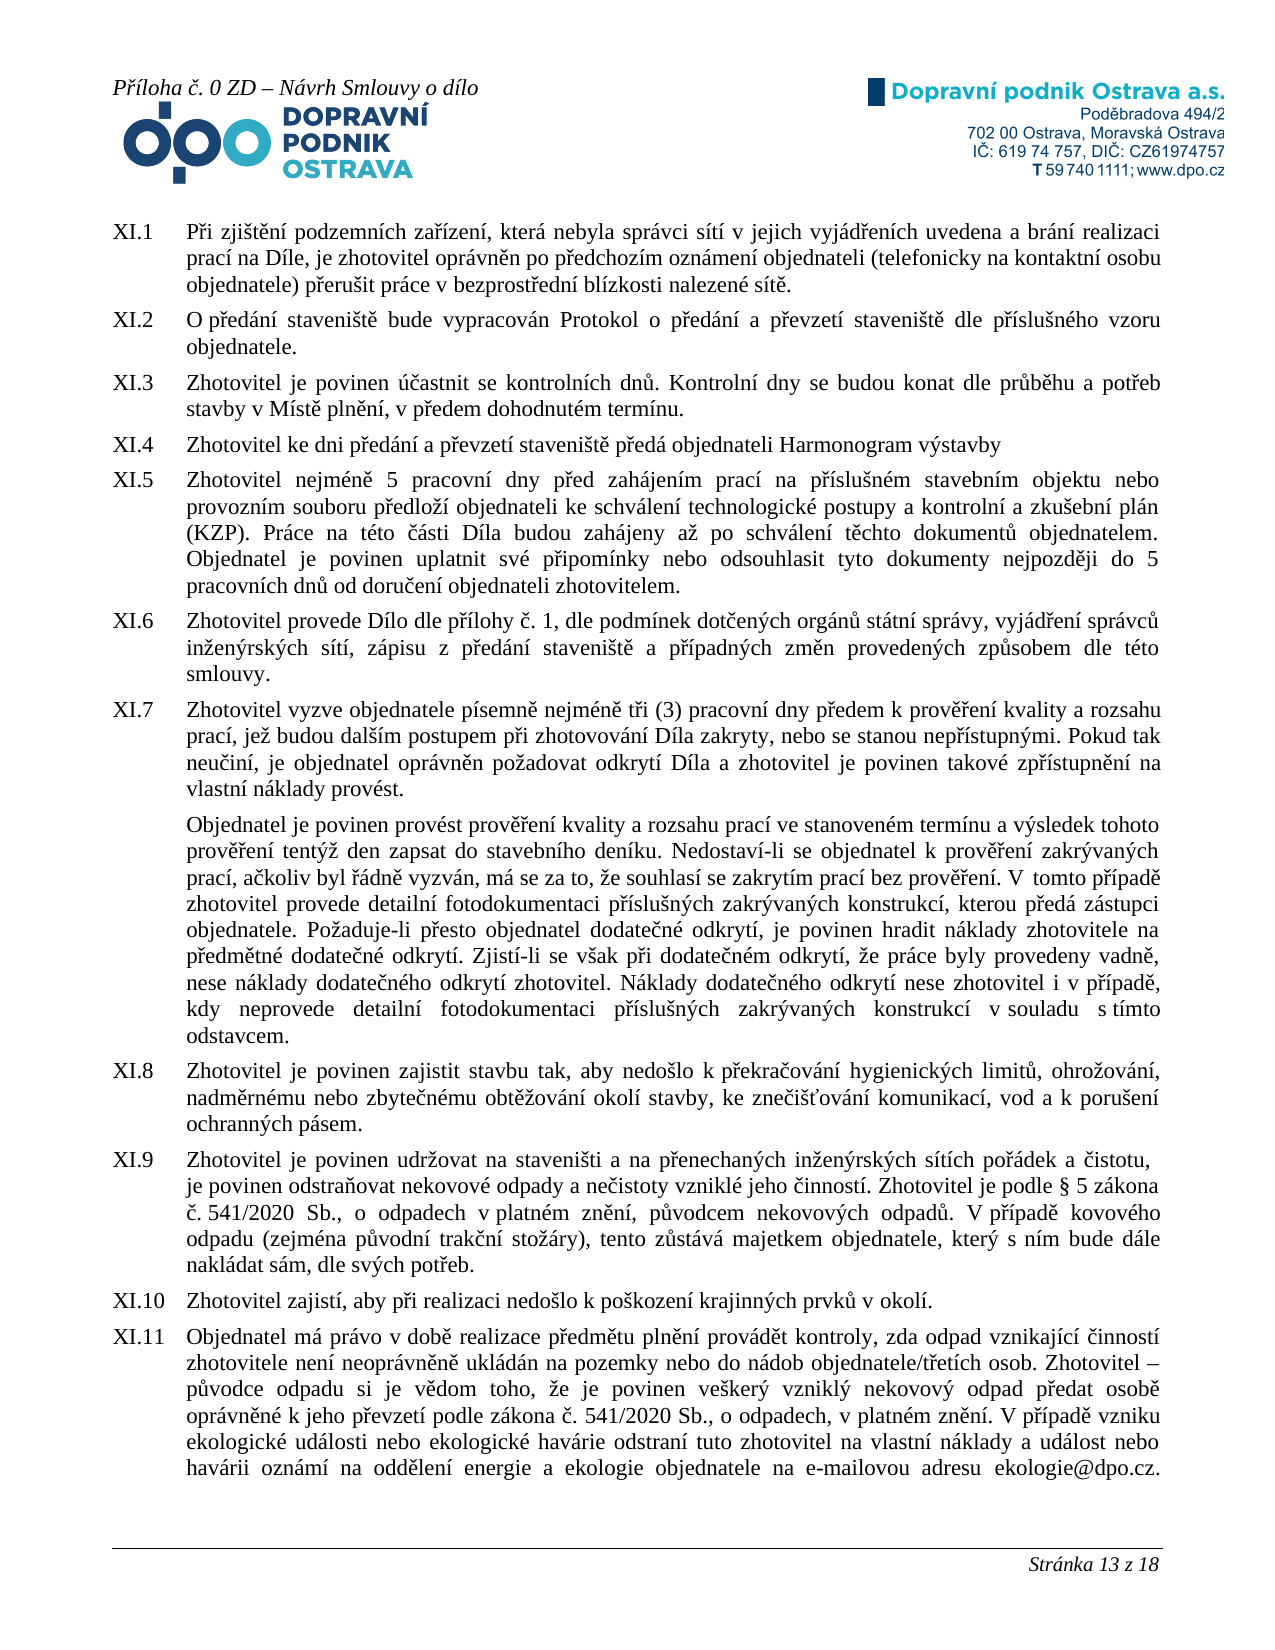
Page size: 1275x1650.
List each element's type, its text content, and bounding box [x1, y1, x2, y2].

list Zhotovitel ke dni předání a převzetí staveniště předá objednateli Harmonogram výstavby [112, 431, 1161, 457]
list Zhotovitel vyzve objednatele písemně nejméně tři (3) pracovní dny předem k prověření kvality a rozsahu prací, jež budou dalším postupem při zhotovování Díla zakryty, nebo se stanou nepřístupnými. Pokud tak neučiní, je objednatel oprávněn požadovat odkrytí Díla a zhotovitel je povinen takové zpřístupnění na vlastní náklady provést. [112, 696, 1163, 801]
list Při zjištění podzemních zařízení, která nebyla správci sítí v jejich vyjádřeních uvedena a brání realizaci prací na Díle, je zhotovitel oprávněn po předchozím oznámení objednateli (telefonicky na kontaktní osobu objednatele) přerušit práce v bezprostřední blízkosti nalezené sítě. [112, 218, 1163, 297]
picture [868, 78, 1224, 179]
picture [123, 101, 430, 184]
list Zhotovitel je povinen zajistit stavbu tak, aby nedošlo k překračování hygienických limitů, ohrožování, nadměrnému nebo zbytečnému obtěžování okolí stavby, ke znečišťování komunikací, vod a k porušení ochranných pásem. [112, 1057, 1161, 1136]
list Zhotovitel zajistí, aby při realizaci nedošlo k poškození krajinných prvků v okolí. [112, 1287, 1161, 1313]
list O předání staveniště bude vypracován Protokol o předání a převzetí staveniště dle příslušného vzoru objednatele. [112, 307, 1163, 359]
list Zhotovitel je povinen udržovat na staveništi a na přenechaných inženýrských sítích pořádek a čistotu, je povinen odstraňovat nekovové odpady a nečistoty vzniklé jeho činností. Zhotovitel je podle § 5 zákona č. 541/2020 Sb., o odpadech v platném znění, původcem nekovových odpadů. V případě kovového odpadu (zejména původní trakční stožáry), tento zůstává majetkem objednatele, který s ním bude dále nakládat sám, dle svých potřeb. [112, 1146, 1161, 1278]
list Zhotovitel provede Dílo dle přílohy č. 1, dle podmínek dotčených orgánů státní správy, vyjádření správců inženýrských sítí, zápisu z předání staveniště a případných změn provedených způsobem dle této smlouvy. [112, 608, 1161, 687]
list Objednatel je povinen provést prověření kvality a rozsahu prací ve stanoveném termínu a výsledek tohoto prověření tentýž den zapsat do stavebního deníku. Nedostaví-li se objednatel k prověření zakrývaných prací, ačkoliv byl řádně vyzván, má se za to, že souhlasí se zakrytím prací bez prověření. V tomto případě zhotovitel provede detailní fotodokumentaci příslušných zakrývaných konstrukcí, kterou předá zástupci objednatele. Požaduje-li přesto objednatel dodatečné odkrytí, je povinen hradit náklady zhotovitele na předmětné dodatečné odkrytí. Zjistí-li se však při dodatečném odkrytí, že práce byly provedeny vadně, nese náklady dodatečného odkrytí zhotovitel. Náklady dodatečného odkrytí nese zhotovitel i v případě, kdy neprovede detailní fotodokumentaci příslušných zakrývaných konstrukcí v souladu s tímto odstavcem. [186, 811, 1161, 1048]
list Zhotovitel je povinen účastnit se kontrolních dnů. Kontrolní dny se budou konat dle průběhu a potřeb stavby v Místě plnění, v předem dohodnutém termínu. [112, 369, 1163, 421]
list Zhotovitel nejméně 5 pracovní dny před zahájením prací na příslušném stavebním objektu nebo provozním souboru předloží objednateli ke schválení technologické postupy a kontrolní a zkušební plán (KZP). Práce na této části Díla budou zahájeny až po schválení těchto dokumentů objednatelem. Objednatel je povinen uplatnit své připomínky nebo odsouhlasit tyto dokumenty nejpozději do 5 pracovních dnů od doručení objednateli zhotovitelem. [112, 466, 1161, 598]
